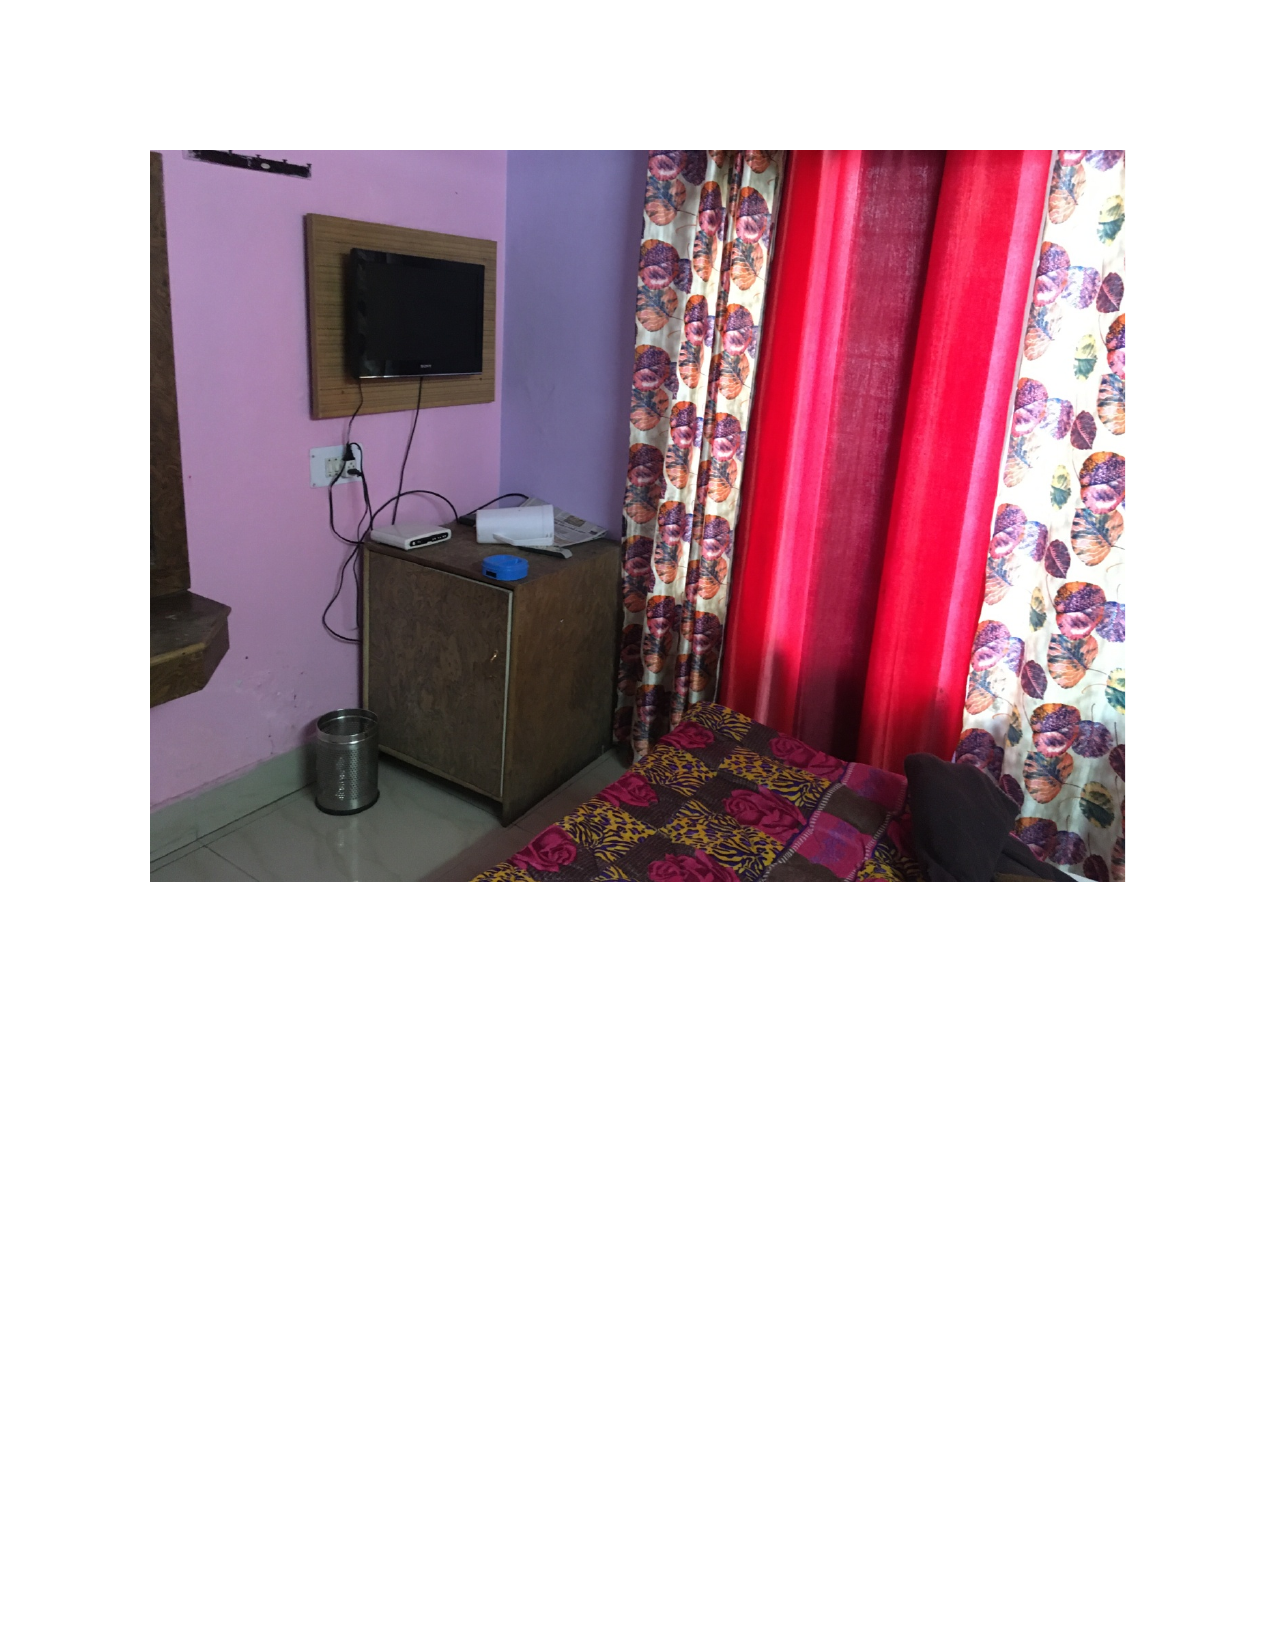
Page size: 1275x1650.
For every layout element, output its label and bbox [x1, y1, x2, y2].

picture [150, 150, 1125, 882]
